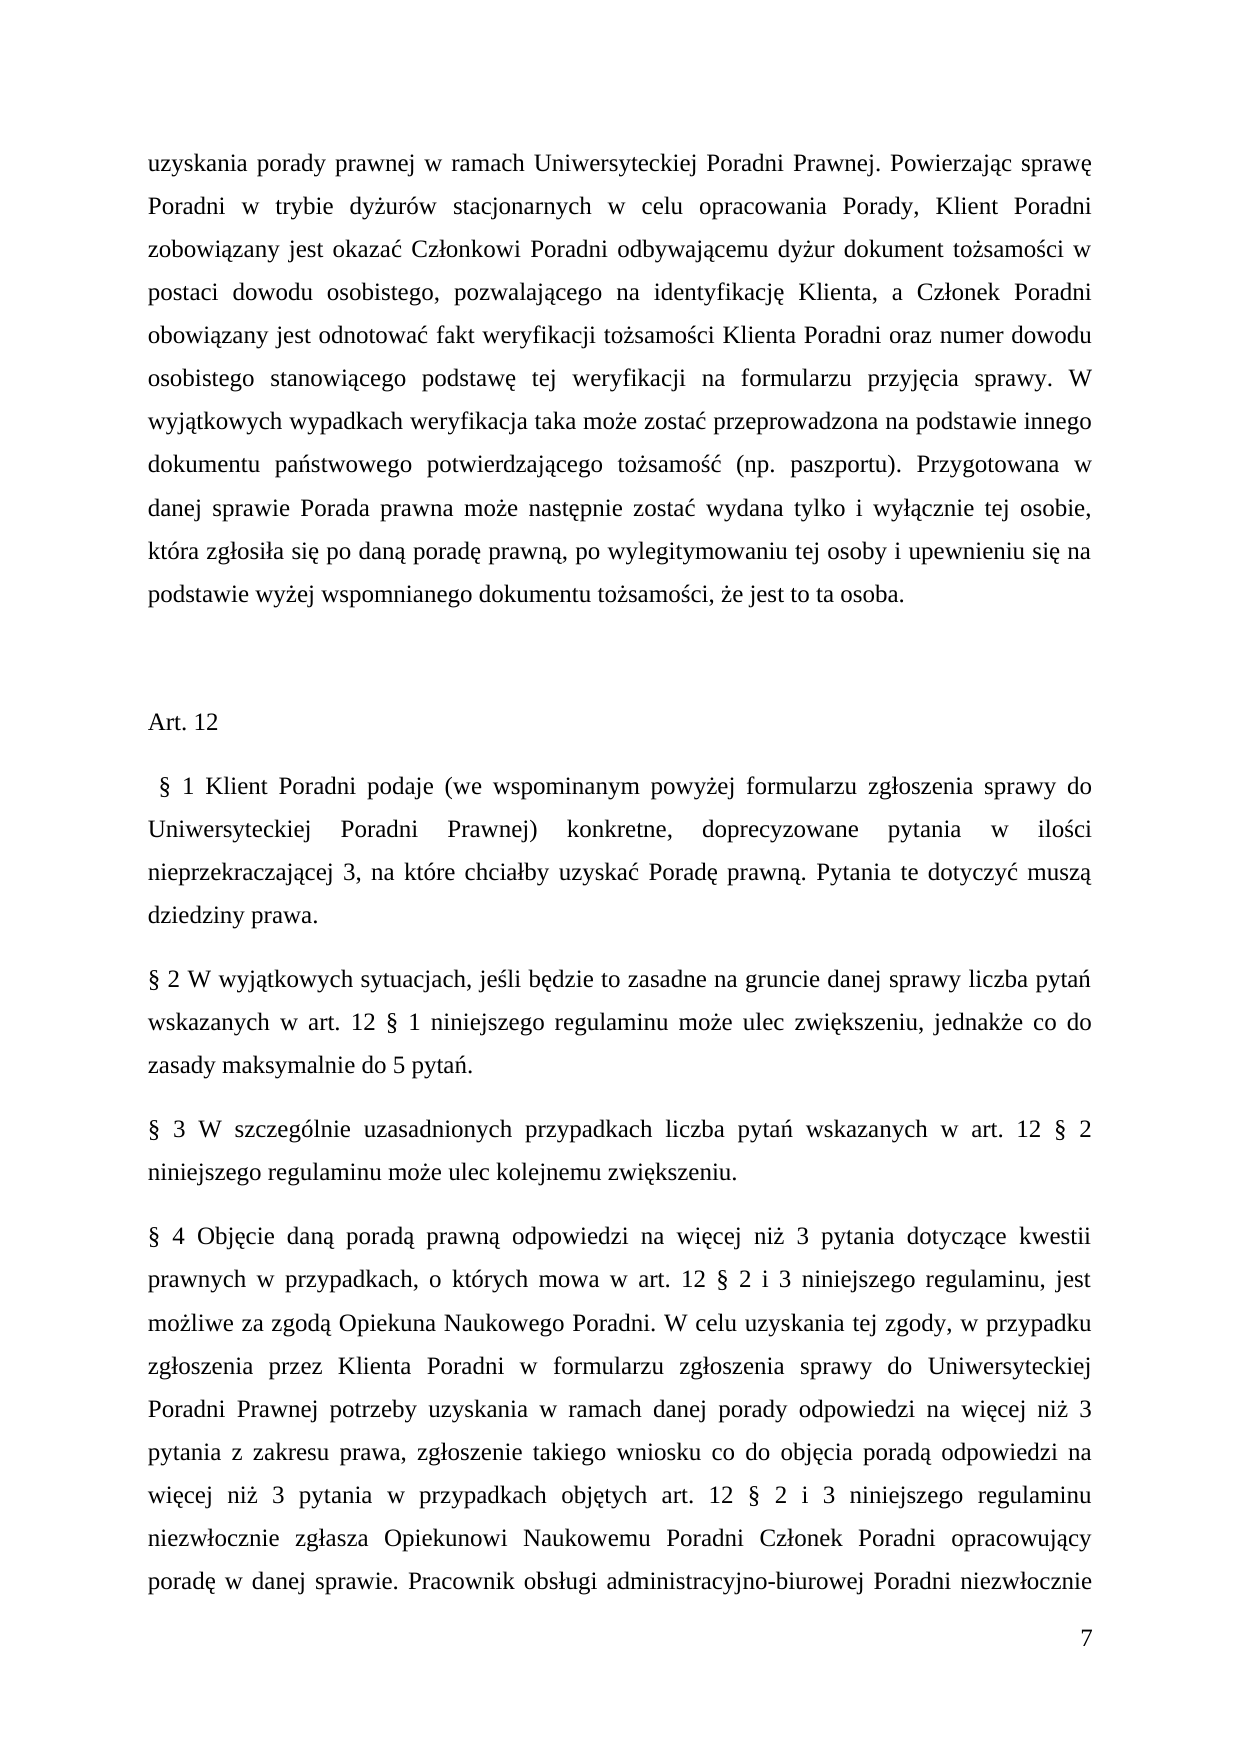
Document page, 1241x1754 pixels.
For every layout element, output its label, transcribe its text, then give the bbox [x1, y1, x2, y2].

text § 3 W szczególnie uzasadnionych przypadkach liczba pytań wskazanych w art. 12 § 2 niniejszego regulaminu może ulec kolejnemu zwiększeniu. [148, 1114, 1093, 1186]
text Art. 12 [148, 707, 1093, 736]
text § 2 W wyjątkowych sytuacjach, jeśli będzie to zasadne na gruncie danej sprawy liczba pytań wskazanych w art. 12 § 1 niniejszego regulaminu może ulec zwiększeniu, jednakże co do zasady maksymalnie do 5 pytań. [148, 964, 1093, 1079]
text § 1 Klient Poradni podaje (we wspominanym powyżej formularzu zgłoszenia sprawy do Uniwersyteckiej Poradni Prawnej) konkretne, doprecyzowane pytania w ilości nieprzekraczającej 3, na które chciałby uzyskać Poradę prawną. Pytania te dotyczyć muszą dziedziny prawa. [148, 771, 1093, 929]
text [148, 148, 1093, 608]
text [148, 1221, 1093, 1595]
